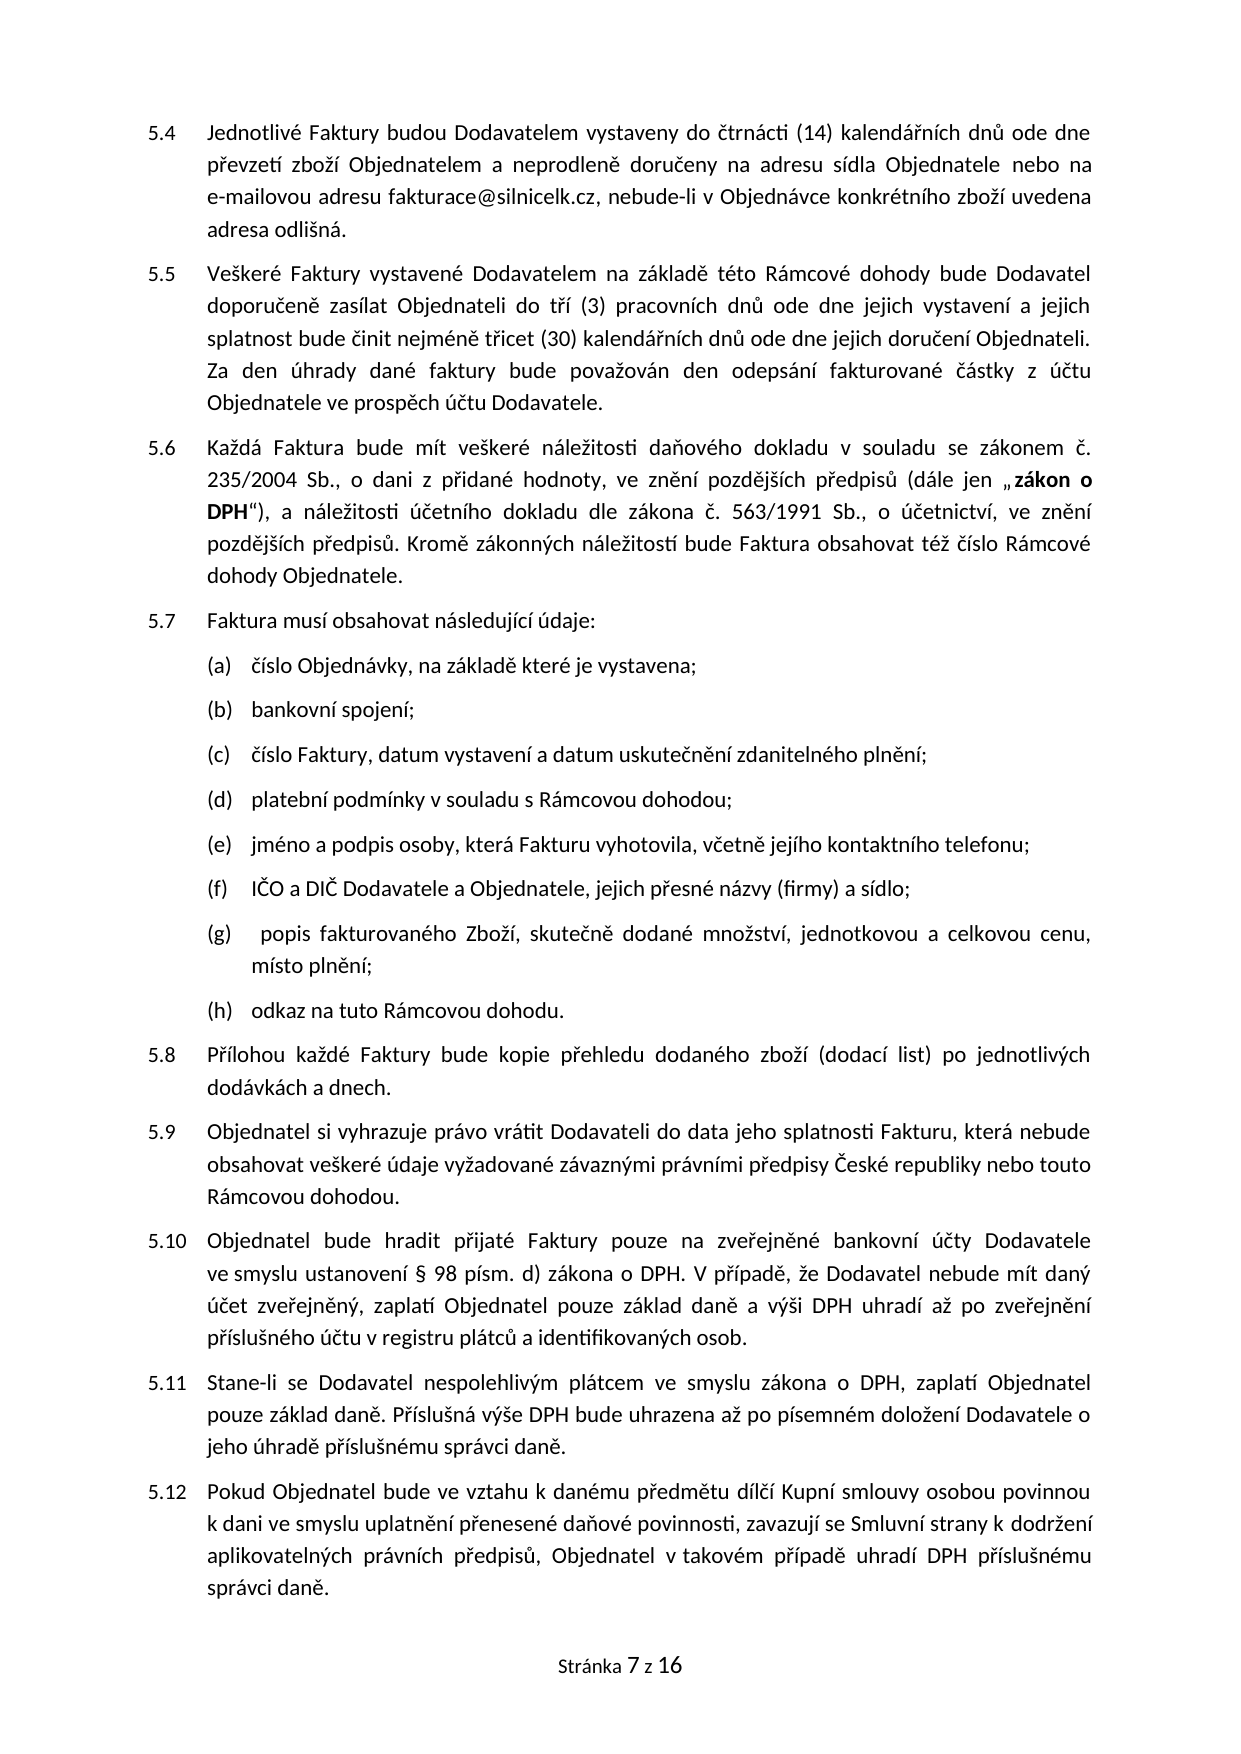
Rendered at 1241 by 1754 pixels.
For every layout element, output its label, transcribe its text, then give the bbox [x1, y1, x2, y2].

text Pokud Objednatel bude ve vztahu k danému předmětu dílčí Kupní smlouvy osobou povinnou k dani ve smyslu uplatnění přenesené daňové povinnosti, zavazují se Smluvní strany k dodržení aplikovatelných právních předpisů, Objednatel v takovém případě uhradí DPH příslušnému správci daně. [148, 1477, 1092, 1601]
text popis fakturovaného Zboží, skutečně dodané množství, jednotkovou a celkovou cenu, místo plnění; [207, 919, 1092, 979]
text číslo Objednávky, na základě které je vystavena; [207, 651, 1092, 679]
text Faktura musí obsahovat následující údaje: [148, 606, 1092, 634]
text bankovní spojení; [207, 696, 1092, 724]
text Veškeré Faktury vystavené Dodavatelem na základě této Rámcové dohody bude Dodavatel doporučeně zasílat Objednateli do tří (3) pracovních dnů ode dne jejich vystavení a jejich splatnost bude činit nejméně třicet (30) kalendářních dnů ode dne jejich doručení Objednateli. Za den úhrady dané faktury bude považován den odepsání fakturované částky z účtu Objednatele ve prospěch účtu Dodavatele. [148, 259, 1092, 416]
text Jednotlivé Faktury budou Dodavatelem vystaveny do čtrnácti (14) kalendářních dnů ode dne převzetí zboží Objednatelem a neprodleně doručeny na adresu sídla Objednatele nebo na e-mailovou adresu fakturace@silnicelk.cz, nebude-li v Objednávce konkrétního zboží uvedena adresa odlišná. [148, 118, 1092, 243]
text Každá Faktura bude mít veškeré náležitosti daňového dokladu v souladu se zákonem č. 235/2004 Sb., o dani z přidané hodnoty, ve znění pozdějších předpisů (dále jen „zákon o DPH“), a náležitosti účetního dokladu dle zákona č. 563/1991 Sb., o účetnictví, ve znění pozdějších předpisů. Kromě zákonných náležitostí bude Faktura obsahovat též číslo Rámcové dohody Objednatele. [148, 433, 1092, 589]
text číslo Faktury, datum vystavení a datum uskutečnění zdanitelného plnění; [207, 740, 1092, 768]
text platební podmínky v souladu s Rámcovou dohodou; [207, 785, 1092, 813]
text Objednatel bude hradit přijaté Faktury pouze na zveřejněné bankovní účty Dodavatele ve smyslu ustanovení § 98 písm. d) zákona o DPH. V případě, že Dodavatel nebude mít daný účet zveřejněný, zaplatí Objednatel pouze základ daně a výši DPH uhradí až po zveřejnění příslušného účtu v registru plátců a identifikovaných osob. [148, 1227, 1092, 1351]
text jméno a podpis osoby, která Fakturu vyhotovila, včetně jejího kontaktního telefonu; [207, 830, 1092, 858]
text IČO a DIČ Dodavatele a Objednatele, jejich přesné názvy (firmy) a sídlo; [207, 874, 1092, 902]
text Stane-li se Dodavatel nespolehlivým plátcem ve smyslu zákona o DPH, zaplatí Objednatel pouze základ daně. Příslušná výše DPH bude uhrazena až po písemném doložení Dodavatele o jeho úhradě příslušnému správci daně. [148, 1368, 1092, 1460]
text odkaz na tuto Rámcovou dohodu. [207, 996, 1092, 1024]
text Přílohou každé Faktury bude kopie přehledu dodaného zboží (dodací list) po jednotlivých dodávkách a dnech. [148, 1041, 1092, 1101]
text Objednatel si vyhrazuje právo vrátit Dodavateli do data jeho splatnosti Fakturu, která nebude obsahovat veškeré údaje vyžadované závaznými právními předpisy České republiky nebo touto Rámcovou dohodou. [148, 1117, 1092, 1210]
